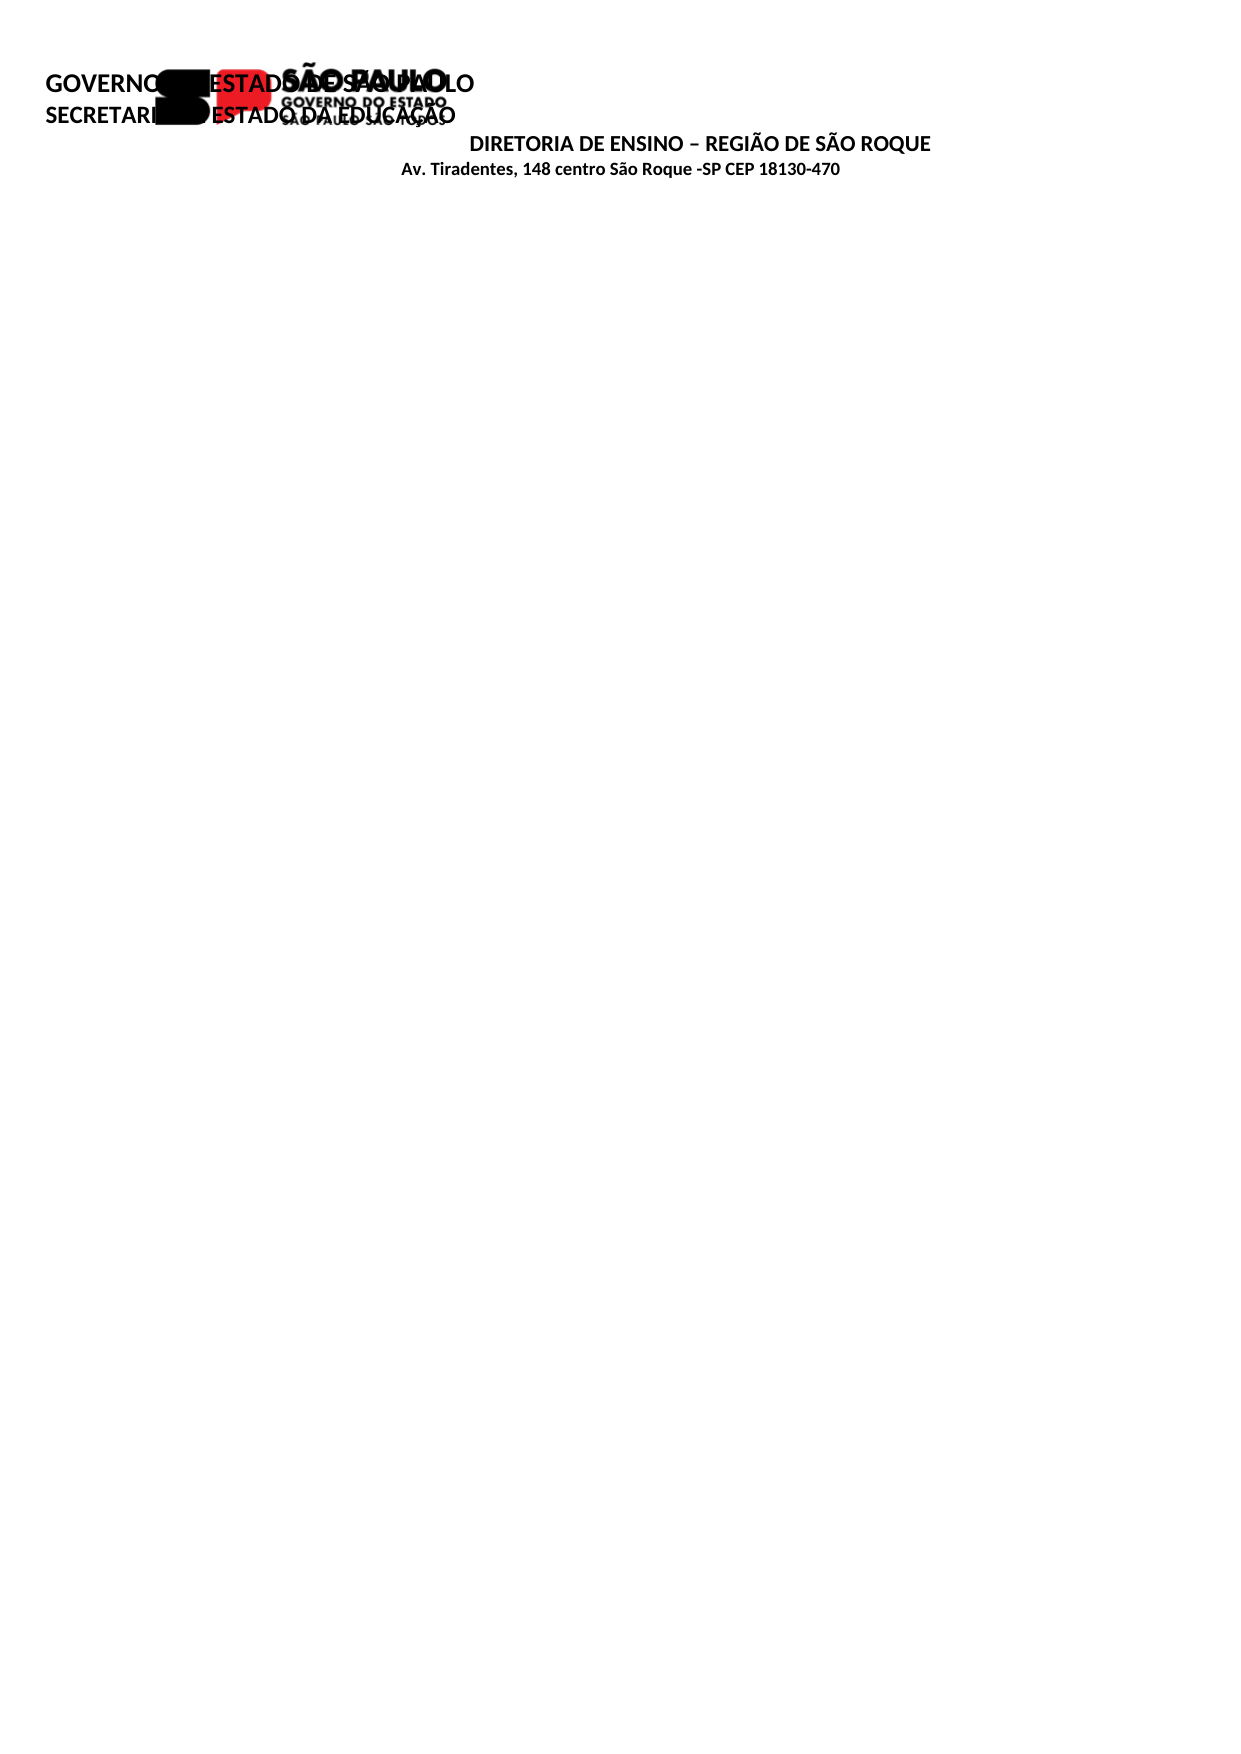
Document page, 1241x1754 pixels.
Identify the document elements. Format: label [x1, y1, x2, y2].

picture [153, 77, 157, 89]
picture [442, 109, 449, 120]
picture [153, 60, 449, 128]
